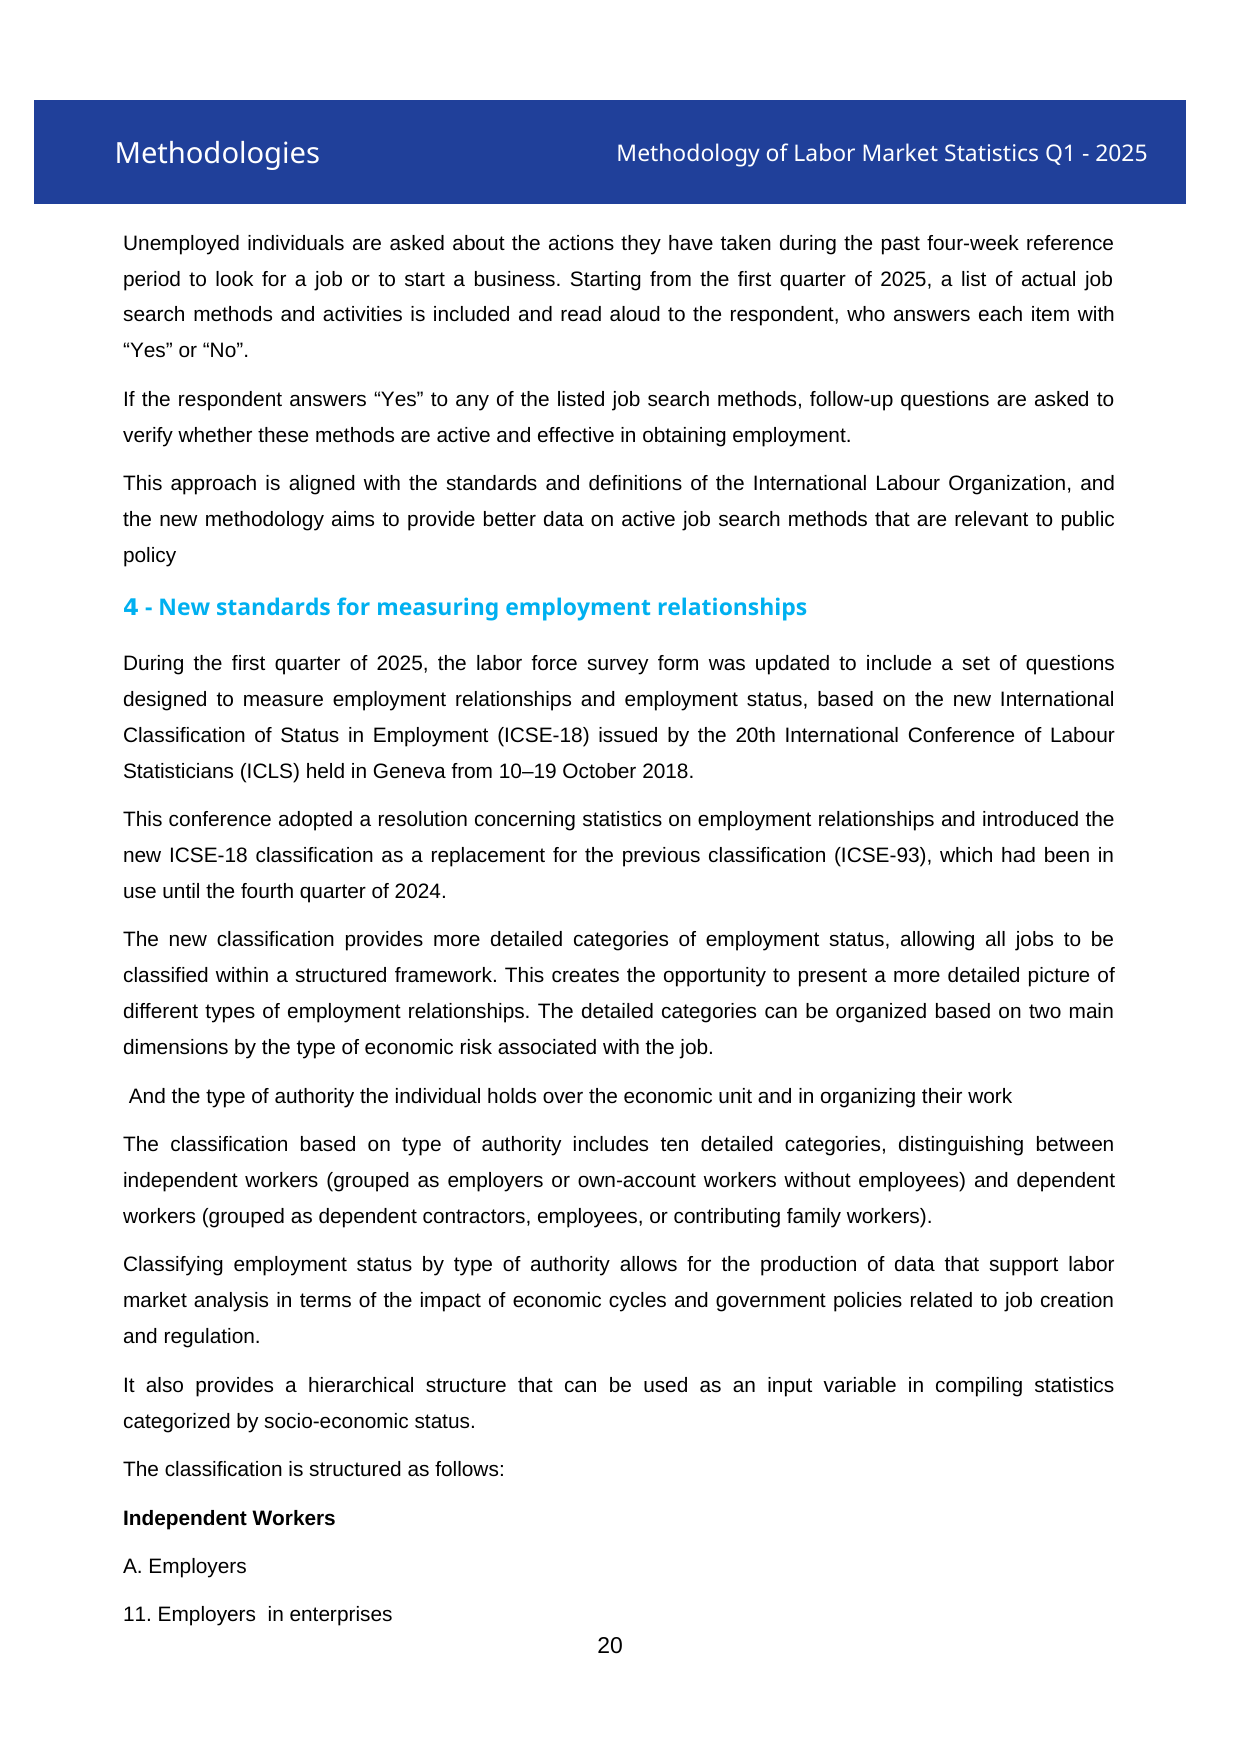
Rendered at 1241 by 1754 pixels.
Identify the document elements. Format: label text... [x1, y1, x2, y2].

text ‏Classifying employment status by type of authority allows for the production of data that support labor market analysis in terms of the impact of economic cycles and government policies related to job creation and regulation. [123, 1252, 1116, 1348]
text Independent Workers [123, 1505, 1116, 1529]
text ‏During the first quarter of 2025, the labor force survey form was updated to include a set of questions designed to measure employment relationships and employment status, based on the new International Classification of Status in Employment (ICSE-18) issued by the 20th International Conference of Labour Statisticians (ICLS) held in Geneva from 10–19 October 2018. [123, 651, 1116, 782]
text ‏If the respondent answers “Yes” to any of the listed job search methods, follow-up questions are asked to verify whether these methods are active and effective in obtaining employment. [123, 387, 1116, 447]
text ‏The classification is structured as follows: [123, 1457, 1116, 1481]
text It also provides a hierarchical structure that can be used as an input variable in compiling statistics categorized by socio-economic status. [123, 1373, 1116, 1432]
text ‏This approach is aligned with the standards and definitions of the International Labour Organization, and the new methodology aims to provide better data on active job search methods that are relevant to public policy [123, 471, 1116, 567]
text ‏This conference adopted a resolution concerning statistics on employment relationships and introduced the new ICSE-18 classification as a replacement for the previous classification (ICSE-93), which had been in use until the fourth quarter of 2024. [123, 807, 1116, 903]
text ‏Unemployed individuals are asked about the actions they have taken during the past four-week reference period to look for a job or to start a business. Starting from the first quarter of 2025, a list of actual job search methods and activities is included and read aloud to the respondent, who answers each item with “Yes” or “No”. [123, 230, 1116, 362]
text 11. Employers in enterprises [123, 1602, 1116, 1626]
text ‏4 - New standards for measuring employment relationships [123, 591, 1116, 623]
text ‏The new classification provides more detailed categories of employment status, allowing all jobs to be classified within a structured framework. This creates the opportunity to present a more detailed picture of different types of employment relationships. The detailed categories can be organized based on two main dimensions by the type of economic risk associated with the job. [123, 927, 1116, 1059]
text ‏The classification based on type of authority includes ten detailed categories, distinguishing between independent workers (grouped as employers or own-account workers without employees) and dependent workers (grouped as dependent contractors, employees, or contributing family workers). [123, 1132, 1116, 1228]
text A. Employers [123, 1554, 1116, 1578]
text ‏ And the type of authority the individual holds over the economic unit and in organizing their work [123, 1083, 1116, 1107]
